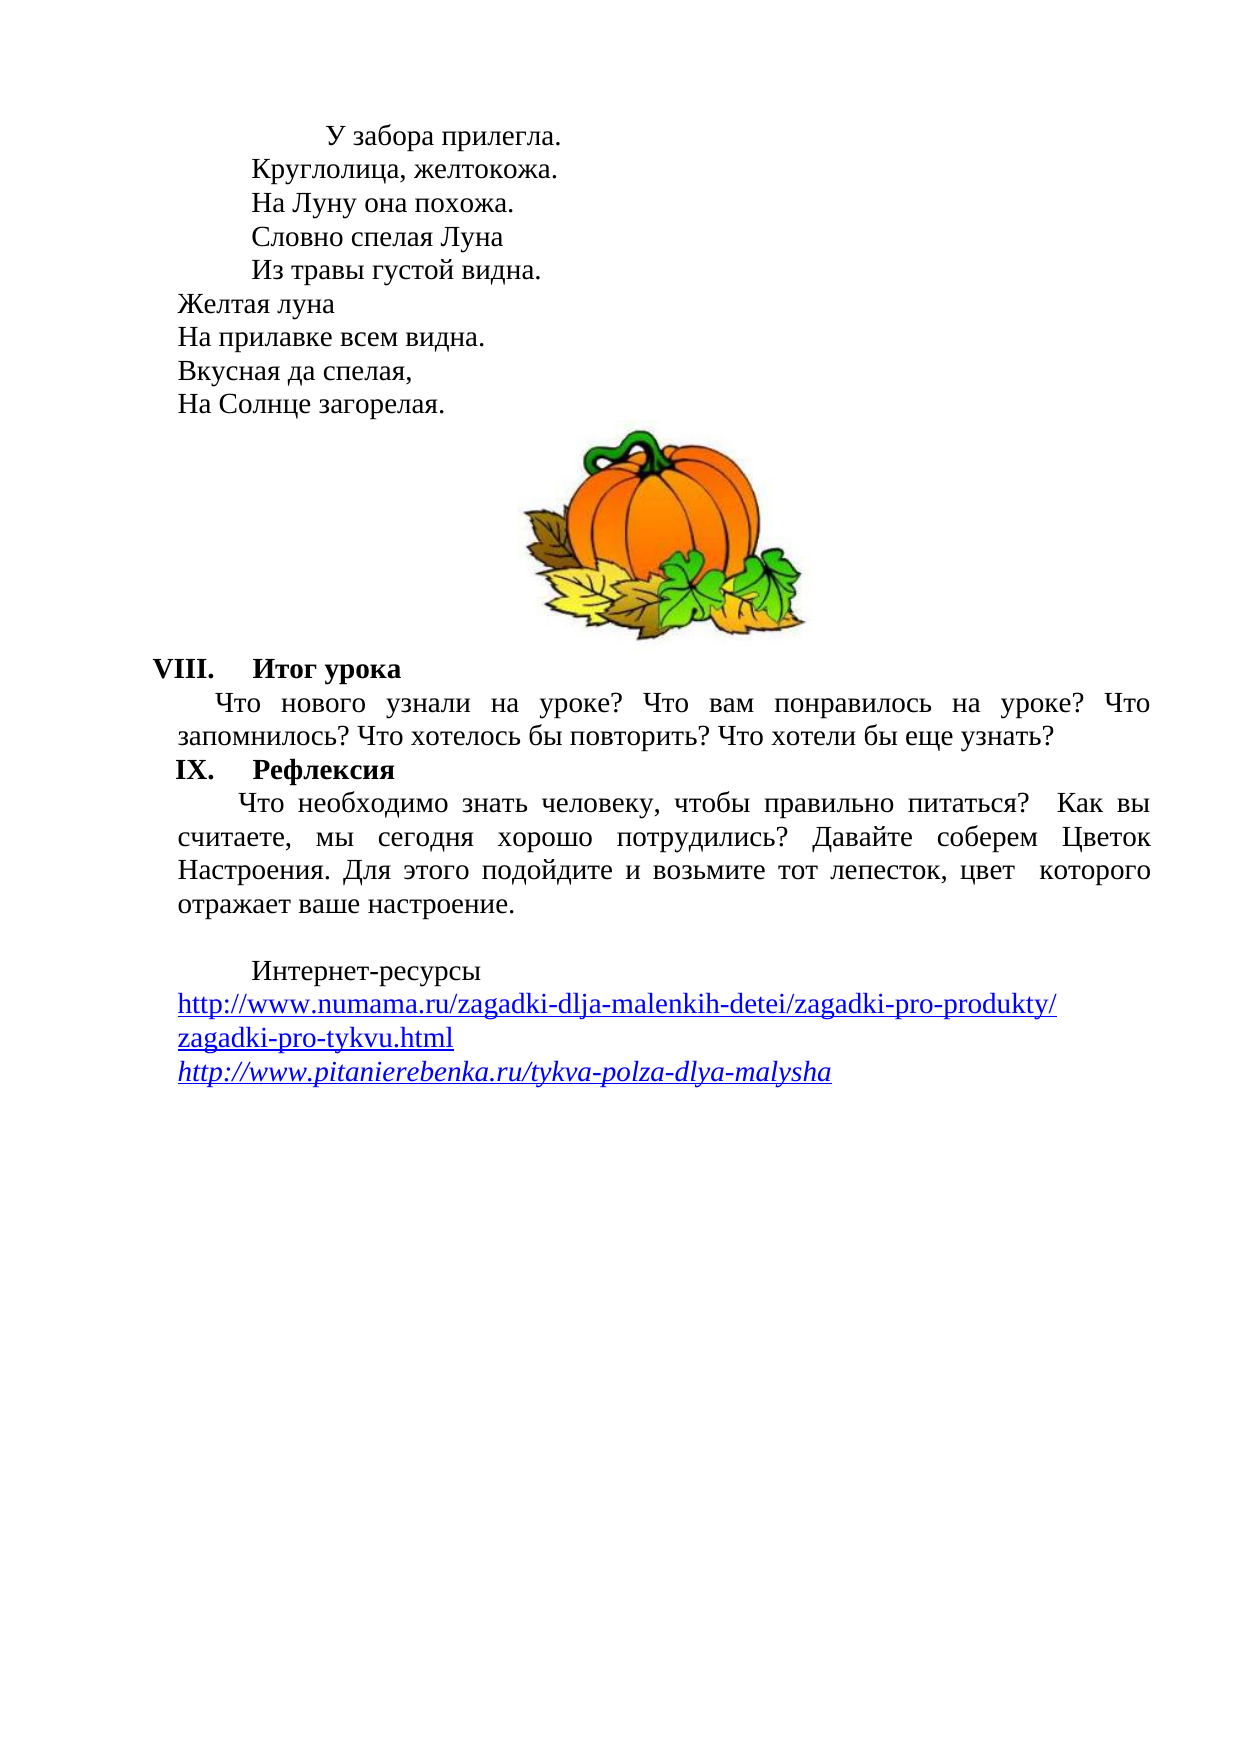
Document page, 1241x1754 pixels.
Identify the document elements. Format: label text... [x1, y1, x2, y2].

text Интернет-ресурсы http://www.numama.ru/zagadki-dlja-malenkih-detei/zagadki-pro-produkty/zagadki-pro-tykvu.html [177, 953, 1152, 1054]
text Круглолица, желтокожа. [177, 152, 1152, 185]
text У забора прилегла. [251, 118, 1152, 152]
text Из травы густой видна. [177, 252, 1152, 286]
text На Солнце загорелая. [177, 386, 1152, 420]
text Что нового узнали на уроке? Что вам понравилось на уроке? Что запомнилось? Что хотелось бы повторить? Что хотели бы еще узнать? [177, 685, 1152, 752]
picture [517, 420, 812, 652]
list Итог урока [215, 651, 1152, 685]
text На Луну она похожа. [251, 185, 1152, 219]
text Что необходимо знать человеку, чтобы правильно питаться? Как вы считаете, мы сегодня хорошо потрудились? Давайте соберем Цветок Настроения. Для этого подойдите и возьмите тот лепесток, цвет которого отражает ваше настроение. [177, 785, 1152, 919]
text На прилавке всем видна. [177, 319, 1152, 353]
text Вкусная да спелая, [177, 353, 1152, 386]
text http://www.pitanierebenka.ru/tykva-polza-dlya-malysha [177, 1054, 1152, 1087]
text Желтая луна [177, 286, 1152, 319]
text Словно спелая Луна [177, 219, 1152, 252]
list Рефлексия [215, 752, 1152, 785]
